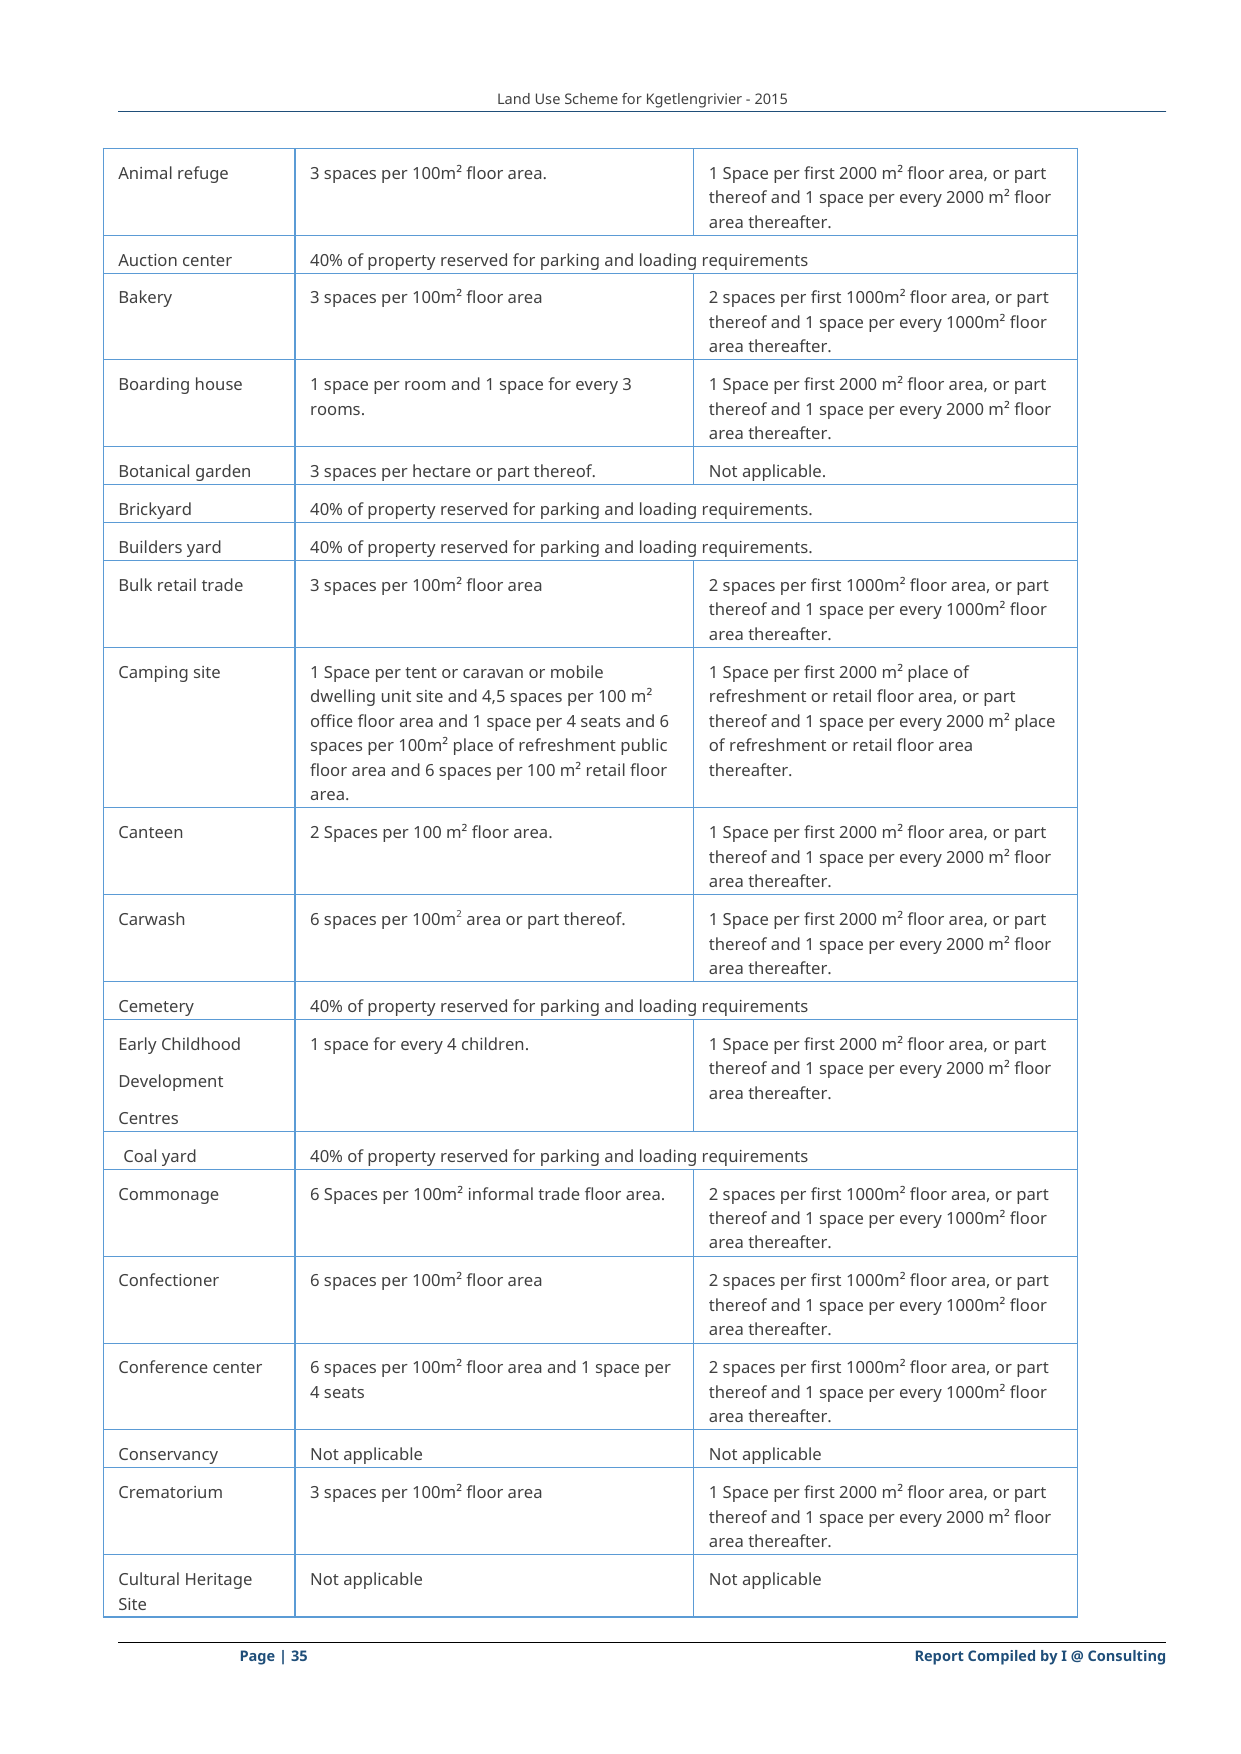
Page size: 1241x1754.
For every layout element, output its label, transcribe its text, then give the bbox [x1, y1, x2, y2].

table_cell 6 Spaces per 100m² informal trade floor area. [296, 1170, 693, 1256]
table_cell 1 Space per first 2000 m² floor area, or part thereof and 1 space per every 2000 m² floor area thereafter. [694, 1468, 1077, 1554]
table_cell 1 Space per first 2000 m² floor area, or part thereof and 1 space per every 2000 m² floor area thereafter. [694, 808, 1077, 894]
table_cell 3 spaces per 100m² floor area. [296, 149, 693, 234]
table_cell Not applicable [296, 1430, 693, 1467]
table_cell 3 spaces per 100m² floor area [296, 561, 693, 647]
table_cell 2 spaces per first 1000m² floor area, or part thereof and 1 space per every 1000m² floor area thereafter. [694, 1257, 1077, 1342]
table_cell Cemetery [104, 982, 294, 1019]
table_cell 1 Space per first 2000 m² place of refreshment or retail floor area, or part thereof and 1 space per every 2000 m² place of refreshment or retail floor area thereafter. [694, 648, 1077, 807]
table_cell Builders yard [104, 523, 294, 560]
table_cell 2 spaces per first 1000m² floor area, or part thereof and 1 space per every 1000m² floor area thereafter. [694, 274, 1077, 359]
table_cell 1 Space per first 2000 m² floor area, or part thereof and 1 space per every 2000 m² floor area thereafter. [694, 1020, 1077, 1131]
table_cell Bulk retail trade [104, 561, 294, 647]
table_cell 6 spaces per 100m2 area or part thereof. [296, 895, 693, 981]
table_cell 1 Space per first 2000 m² floor area, or part thereof and 1 space per every 2000 m² floor area thereafter. [694, 149, 1077, 234]
table_cell Not applicable [694, 1555, 1077, 1616]
table_cell Auction center [104, 236, 294, 272]
table_cell 2 spaces per first 1000m² floor area, or part thereof and 1 space per every 1000m² floor area thereafter. [694, 1170, 1077, 1256]
table_cell 40% of property reserved for parking and loading requirements [296, 982, 1077, 1019]
table_cell Not applicable [694, 1430, 1077, 1467]
table_cell Crematorium [104, 1468, 294, 1554]
table_cell 1 Space per first 2000 m² floor area, or part thereof and 1 space per every 2000 m² floor area thereafter. [694, 360, 1077, 446]
table_cell Coal yard [104, 1132, 294, 1169]
table_cell 3 spaces per hectare or part thereof. [296, 447, 693, 484]
table_cell 40% of property reserved for parking and loading requirements. [296, 485, 1077, 522]
table_cell Canteen [104, 808, 294, 894]
table_cell Bakery [104, 274, 294, 359]
table_cell Boarding house [104, 360, 294, 446]
table_cell 2 Spaces per 100 m² floor area. [296, 808, 693, 894]
table_cell 6 spaces per 100m² floor area and 1 space per 4 seats [296, 1344, 693, 1429]
table_cell Conference center [104, 1344, 294, 1429]
table_cell Camping site [104, 648, 294, 807]
table_cell Carwash [104, 895, 294, 981]
table_cell 1 space for every 4 children. [296, 1020, 693, 1131]
table_cell Not applicable. [694, 447, 1077, 484]
table_cell 1 Space per first 2000 m² floor area, or part thereof and 1 space per every 2000 m² floor area thereafter. [694, 895, 1077, 981]
table_cell Confectioner [104, 1257, 294, 1342]
table_cell 40% of property reserved for parking and loading requirements. [296, 523, 1077, 560]
table_cell 1 space per room and 1 space for every 3 rooms. [296, 360, 693, 446]
table_cell Not applicable [296, 1555, 693, 1616]
table_cell Conservancy [104, 1430, 294, 1467]
table_cell 40% of property reserved for parking and loading requirements [296, 236, 1077, 272]
table_cell Early Childhood Development Centres [104, 1020, 294, 1131]
table_cell 3 spaces per 100m² floor area [296, 274, 693, 359]
table_cell 40% of property reserved for parking and loading requirements [296, 1132, 1077, 1169]
table_cell Botanical garden [104, 447, 294, 484]
table_cell 2 spaces per first 1000m² floor area, or part thereof and 1 space per every 1000m² floor area thereafter. [694, 561, 1077, 647]
table_cell 2 spaces per first 1000m² floor area, or part thereof and 1 space per every 1000m² floor area thereafter. [694, 1344, 1077, 1429]
table_cell 1 Space per tent or caravan or mobile dwelling unit site and 4,5 spaces per 100 m² office floor area and 1 space per 4 seats and 6 spaces per 100m² place of refreshment public floor area and 6 spaces per 100 m² retail floor area. [296, 648, 693, 807]
table_cell Commonage [104, 1170, 294, 1256]
table_cell 3 spaces per 100m² floor area [296, 1468, 693, 1554]
table_cell Brickyard [104, 485, 294, 522]
table_cell Animal refuge [104, 149, 294, 234]
table_cell 6 spaces per 100m² floor area [296, 1257, 693, 1342]
table_cell Cultural Heritage Site [104, 1555, 294, 1616]
